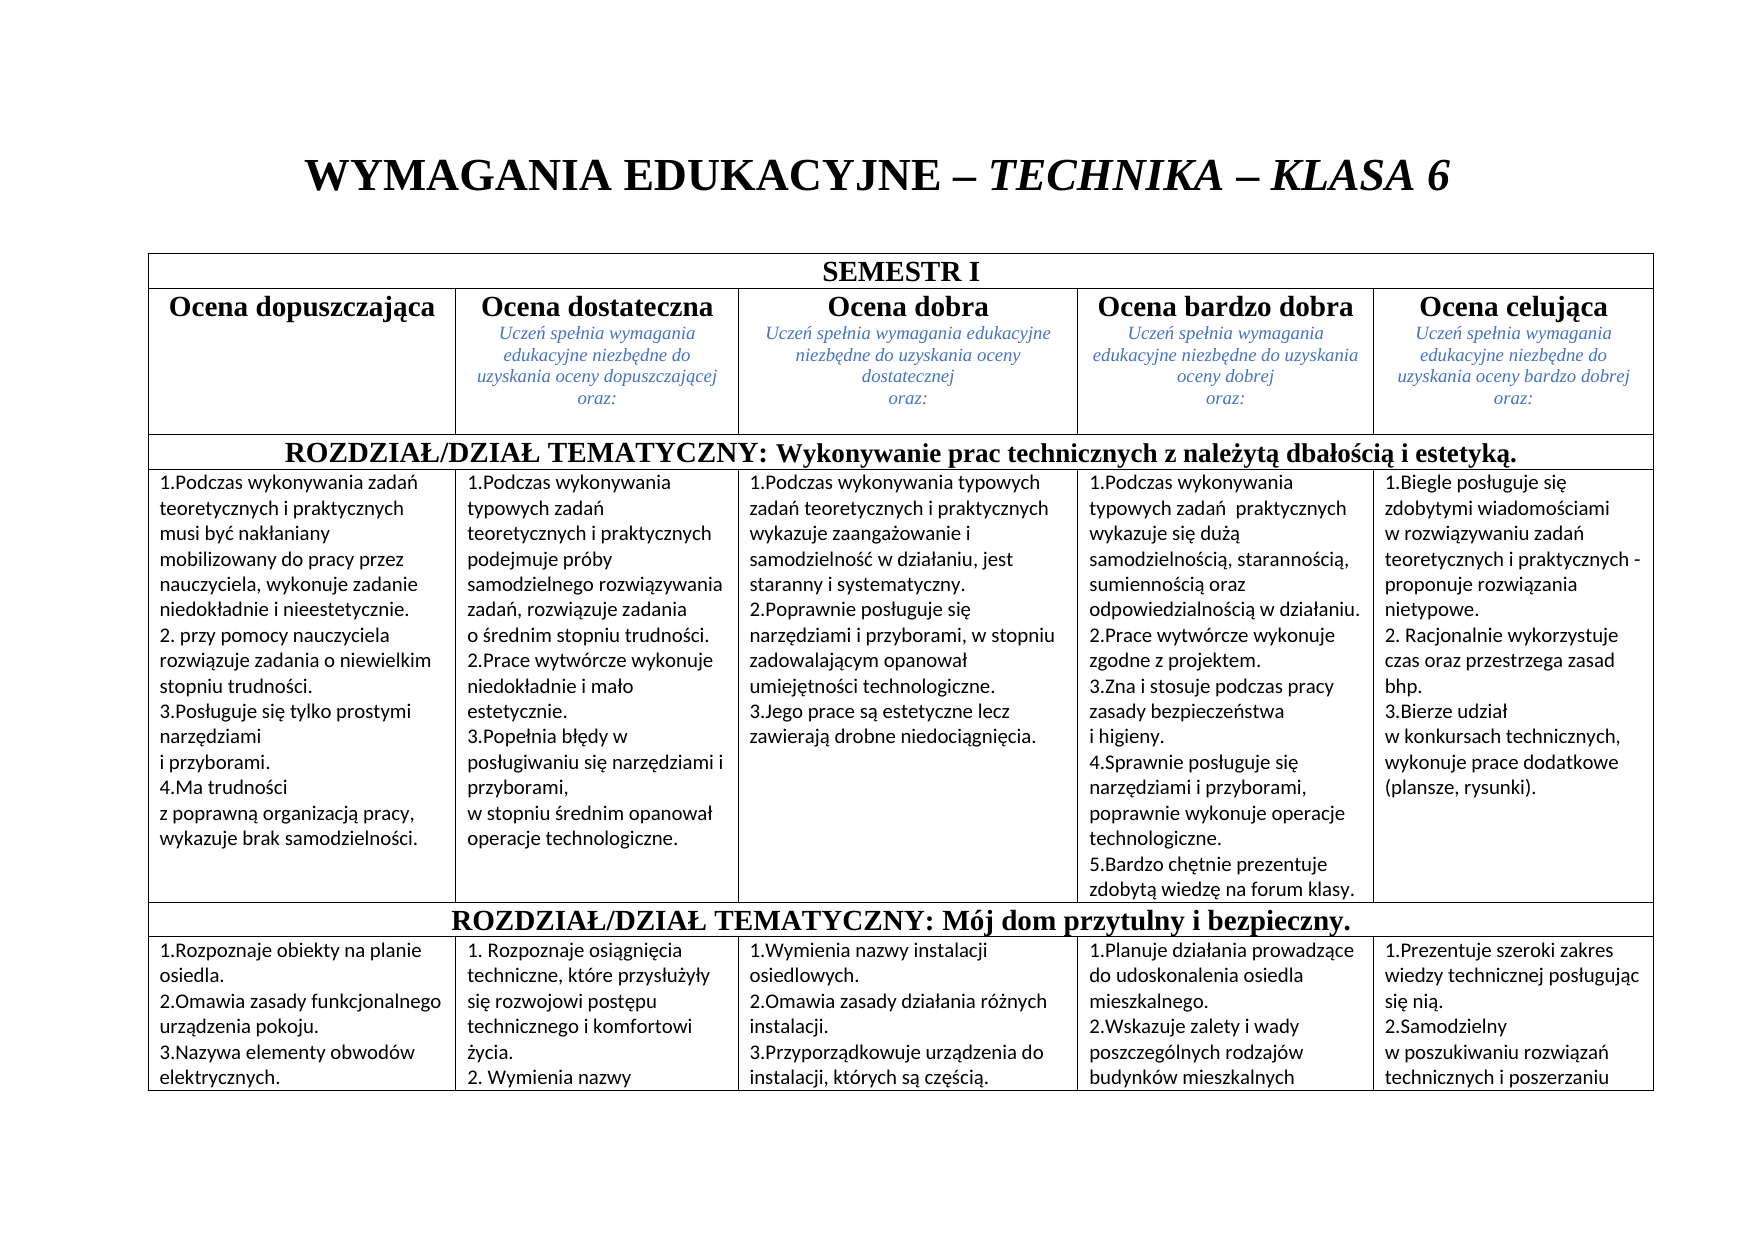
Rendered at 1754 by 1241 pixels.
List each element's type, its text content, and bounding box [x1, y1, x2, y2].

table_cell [739, 937, 1077, 1090]
table_cell 1.Podczas wykonywania zadań teoretycznych i praktycznych musi być nakłaniany mobilizowany do pracy przez nauczyciela, wykonuje zadanie niedokładnie i nieestetycznie. 2. przy pomocy nauczyciela rozwiązuje zadania o niewielkim stopniu trudności. 3.Posługuje się tylko prostymi narzędziami i przyborami. 4.Ma trudności z poprawną organizacją pracy, wykazuje brak samodzielności. [149, 470, 455, 902]
table_cell 1.Podczas wykonywania typowych zadań praktycznych wykazuje się dużą samodzielnością, starannością, sumiennością oraz odpowiedzialnością w działaniu. 2.Prace wytwórcze wykonuje zgodne z projektem. 3.Zna i stosuje podczas pracy zasady bezpieczeństwa i higieny. 4.Sprawnie posługuje się narzędziami i przyborami, poprawnie wykonuje operacje technologiczne. 5.Bardzo chętnie prezentuje zdobytą wiedzę na forum klasy. [1078, 470, 1373, 902]
table_cell 1.Podczas wykonywania typowych zadań teoretycznych i praktycznych wykazuje zaangażowanie i samodzielność w działaniu, jest staranny i systematyczny. 2.Poprawnie posługuje się narzędziami i przyborami, w stopniu zadowalającym opanował umiejętności technologiczne. 3.Jego prace są estetyczne lecz zawierają drobne niedociągnięcia. [739, 470, 1077, 902]
table_cell Ocena dostateczna Uczeń spełnia wymagania edukacyjne niezbędne do uzyskania oceny dopuszczającej oraz: [456, 289, 738, 434]
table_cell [456, 937, 738, 1090]
table_cell Ocena dobra Uczeń spełnia wymagania edukacyjne niezbędne do uzyskania oceny dostatecznej oraz: [739, 289, 1077, 434]
table_cell Ocena bardzo dobra Uczeń spełnia wymagania edukacyjne niezbędne do uzyskania oceny dobrej oraz: [1078, 289, 1373, 434]
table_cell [1078, 937, 1373, 1090]
table_cell ROZDZIAŁ/DZIAŁ TEMATYCZNY: Mój dom przytulny i bezpieczny. [149, 903, 1653, 936]
table_cell ROZDZIAŁ/DZIAŁ TEMATYCZNY: Wykonywanie prac technicznych z należytą dbałością i estetyką. [149, 435, 1653, 468]
text WYMAGANIA EDUKACYJNE – TECHNIKA – KLASA 6 [148, 148, 1606, 200]
table_cell 1.Biegle posługuje się zdobytymi wiadomościami w rozwiązywaniu zadań teoretycznych i praktycznych - proponuje rozwiązania nietypowe. 2. Racjonalnie wykorzystuje czas oraz przestrzega zasad bhp. 3.Bierze udział w konkursach technicznych, wykonuje prace dodatkowe (plansze, rysunki). [1374, 470, 1653, 902]
table_cell 1.Podczas wykonywania typowych zadań teoretycznych i praktycznych podejmuje próby samodzielnego rozwiązywania zadań, rozwiązuje zadania o średnim stopniu trudności. 2.Prace wytwórcze wykonuje niedokładnie i mało estetycznie. 3.Popełnia błędy w posługiwaniu się narzędziami i przyborami, w stopniu średnim opanował operacje technologiczne. [456, 470, 738, 902]
table_cell Ocena celująca Uczeń spełnia wymagania edukacyjne niezbędne do uzyskania oceny bardzo dobrej oraz: [1374, 289, 1653, 434]
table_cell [149, 937, 455, 1090]
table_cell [1374, 937, 1653, 1090]
table_cell Ocena dopuszczająca [149, 289, 455, 434]
table_header SEMESTR I [149, 254, 1653, 288]
